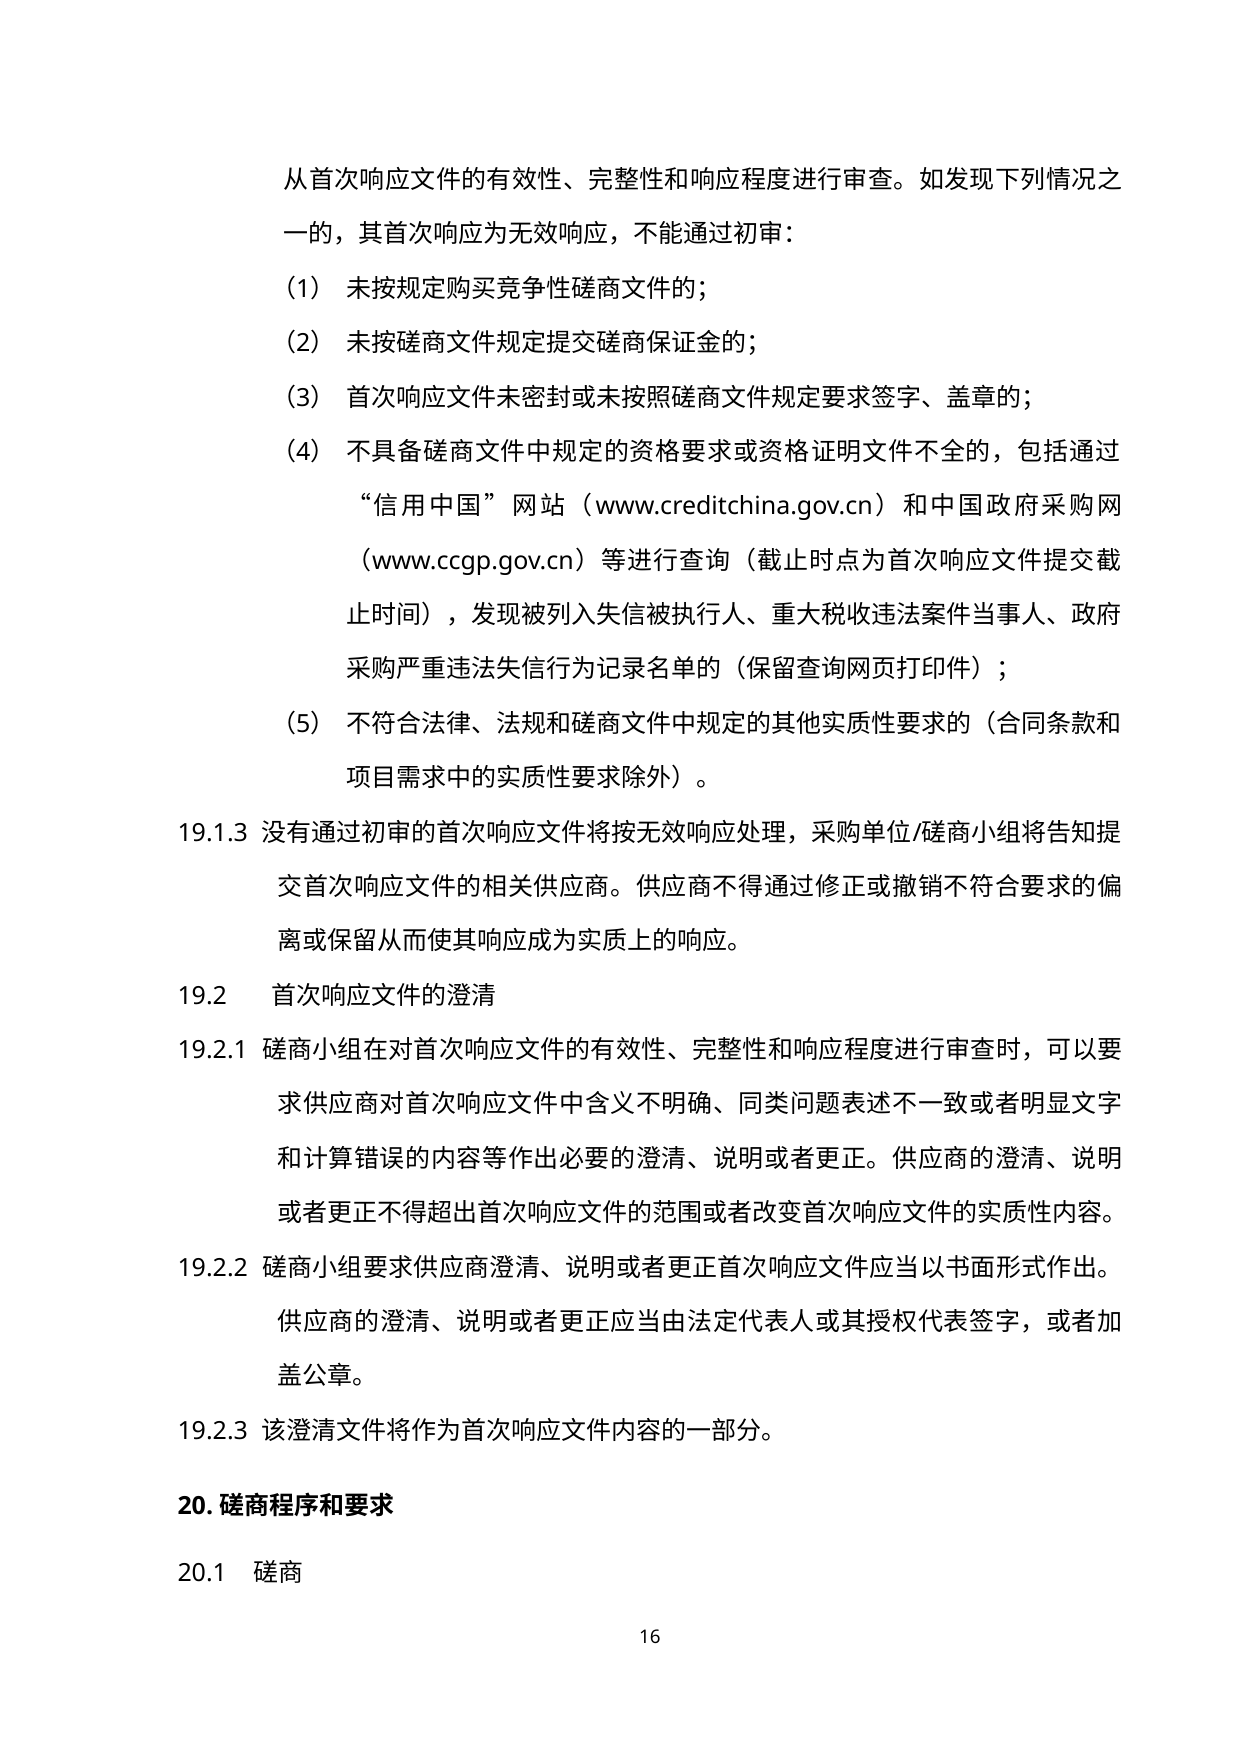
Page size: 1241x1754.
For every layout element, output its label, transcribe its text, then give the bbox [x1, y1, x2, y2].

text 19.2.3 该澄清文件将作为首次响应文件内容的一部分。 [177, 1410, 1122, 1446]
text （5） 不符合法律、法规和磋商文件中规定的其他实质性要求的（合同条款和项目需求中的实质性要求除外）。 [271, 703, 1122, 794]
text 19.2 首次响应文件的澄清 [177, 975, 1122, 1011]
text 19.1.3 没有通过初审的首次响应文件将按无效响应处理，采购单位/磋商小组将告知提交首次响应文件的相关供应商。供应商不得通过修正或撤销不符合要求的偏离或保留从而使其响应成为实质上的响应。 [177, 812, 1122, 957]
text （4） 不具备磋商文件中规定的资格要求或资格证明文件不全的，包括通过“信用中国”网站（www.creditchina.gov.cn）和中国政府采购网（www.ccgp.gov.cn）等进行查询（截止时点为首次响应文件提交截止时间），发现被列入失信被执行人、重大税收违法案件当事人、政府采购严重违法失信行为记录名单的（保留查询网页打印件）； [271, 431, 1122, 685]
subtitle 20. 磋商程序和要求 [177, 1485, 1122, 1522]
text 19.2.2 磋商小组要求供应商澄清、说明或者更正首次响应文件应当以书面形式作出。供应商的澄清、说明或者更正应当由法定代表人或其授权代表签字，或者加盖公章。 [177, 1247, 1122, 1392]
text 19.2.1 磋商小组在对首次响应文件的有效性、完整性和响应程度进行审查时，可以要求供应商对首次响应文件中含义不明确、同类问题表述不一致或者明显文字和计算错误的内容等作出必要的澄清、说明或者更正。供应商的澄清、说明或者更正不得超出首次响应文件的范围或者改变首次响应文件的实质性内容。 [177, 1029, 1122, 1229]
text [183, 159, 1122, 250]
text （2） 未按磋商文件规定提交磋商保证金的； [271, 323, 1122, 359]
text （1） 未按规定购买竞争性磋商文件的； [271, 268, 1122, 304]
text 20.1 磋商 [177, 1552, 1122, 1588]
text （3） 首次响应文件未密封或未按照磋商文件规定要求签字、盖章的； [271, 377, 1122, 413]
